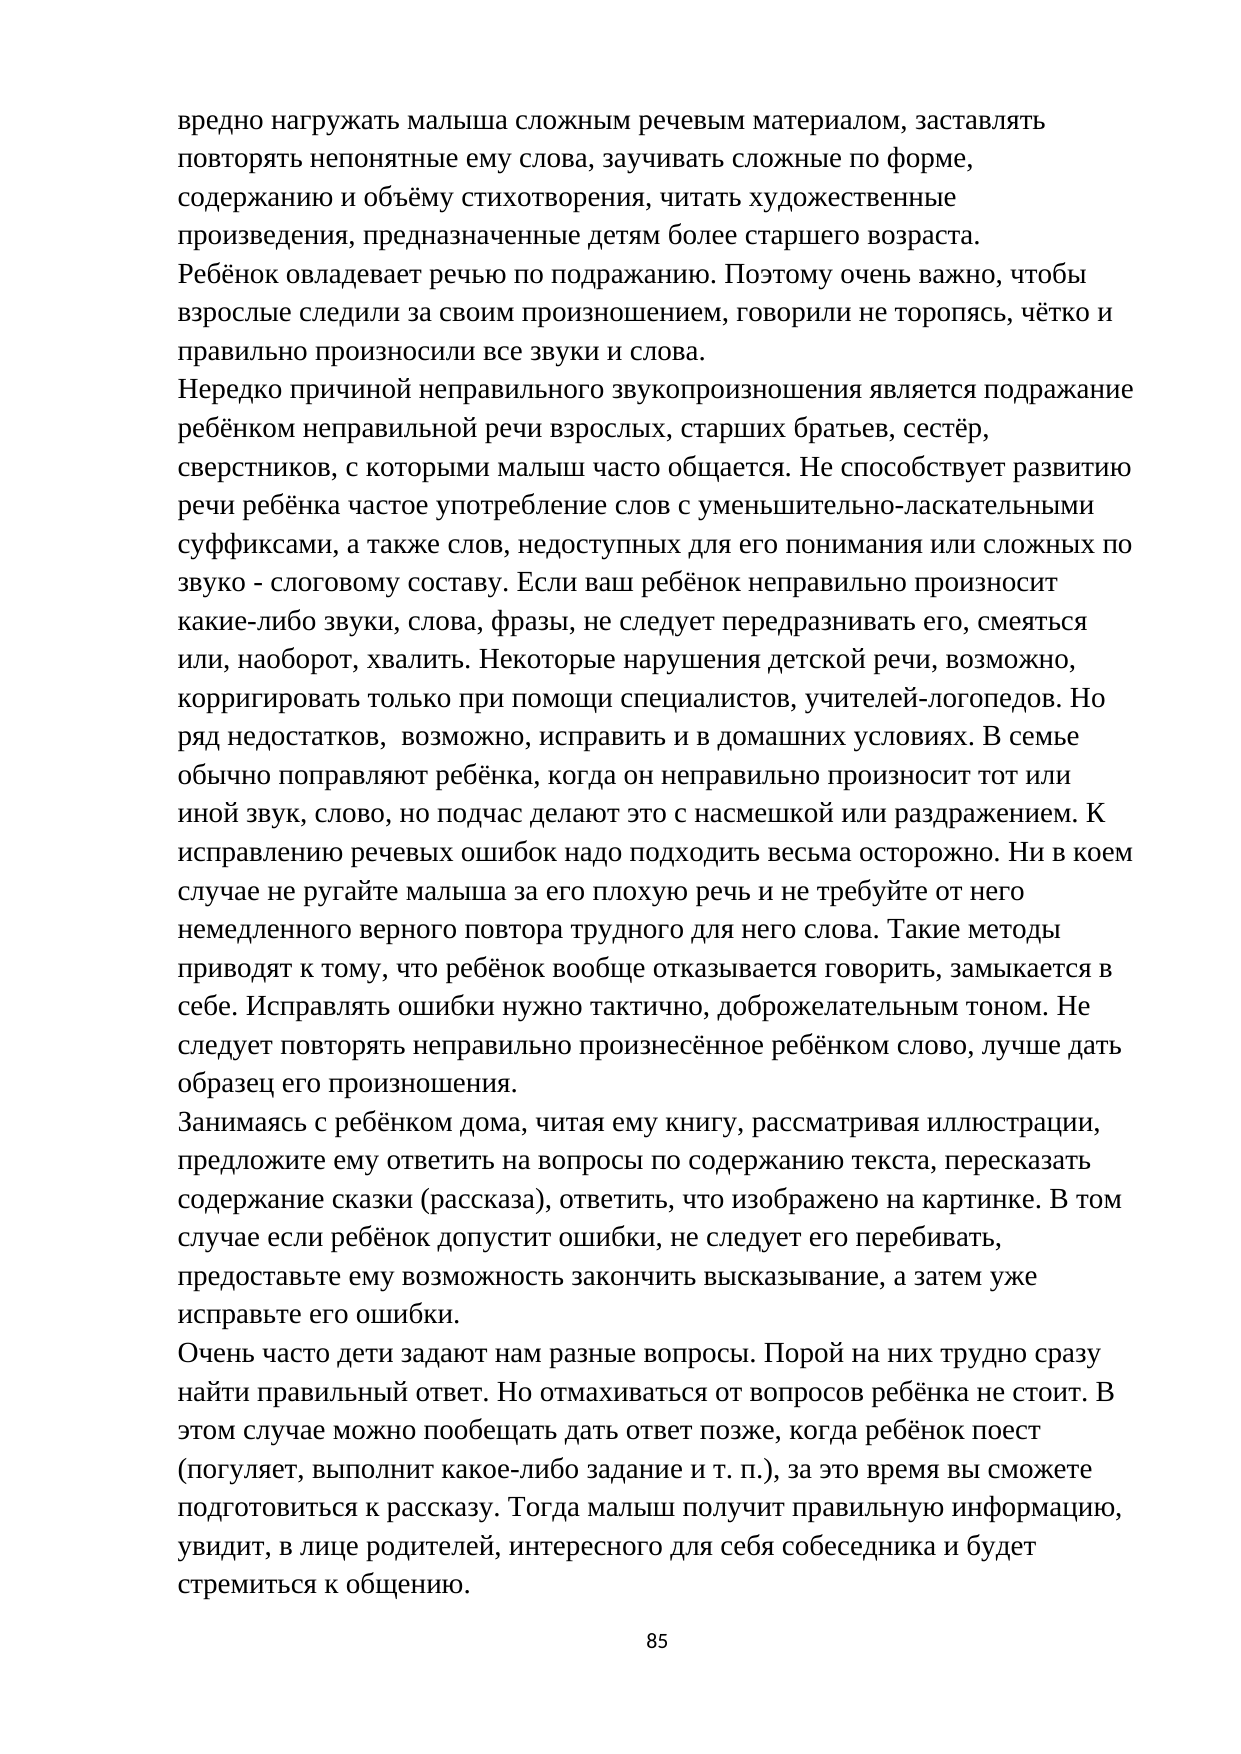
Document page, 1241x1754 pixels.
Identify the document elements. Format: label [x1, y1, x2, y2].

text [177, 102, 1137, 1600]
